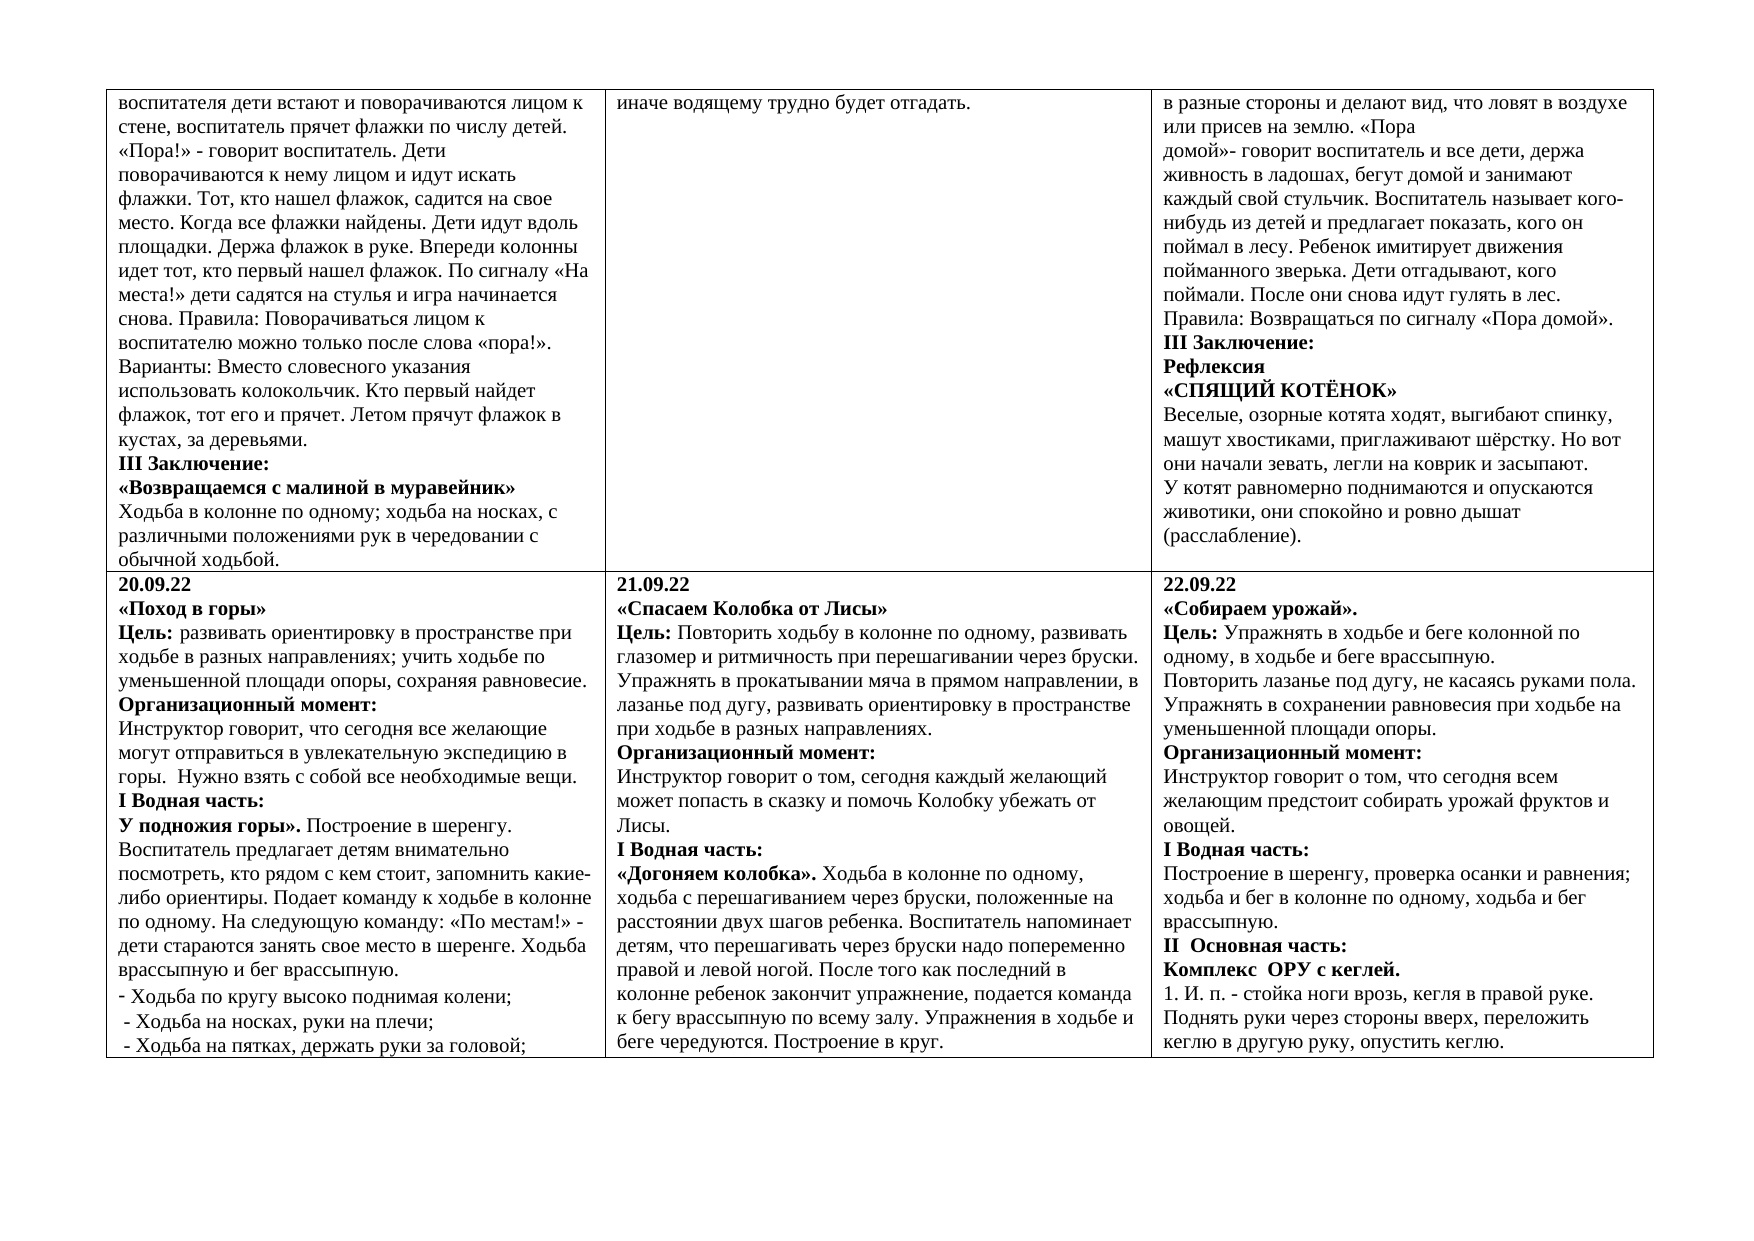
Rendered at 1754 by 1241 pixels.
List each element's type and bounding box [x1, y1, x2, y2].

table_cell [107, 90, 605, 571]
table_cell [606, 90, 1151, 571]
table_cell [1152, 572, 1653, 1057]
table_cell [606, 572, 1151, 1057]
table_cell [107, 572, 605, 1057]
table_cell [1152, 90, 1653, 571]
